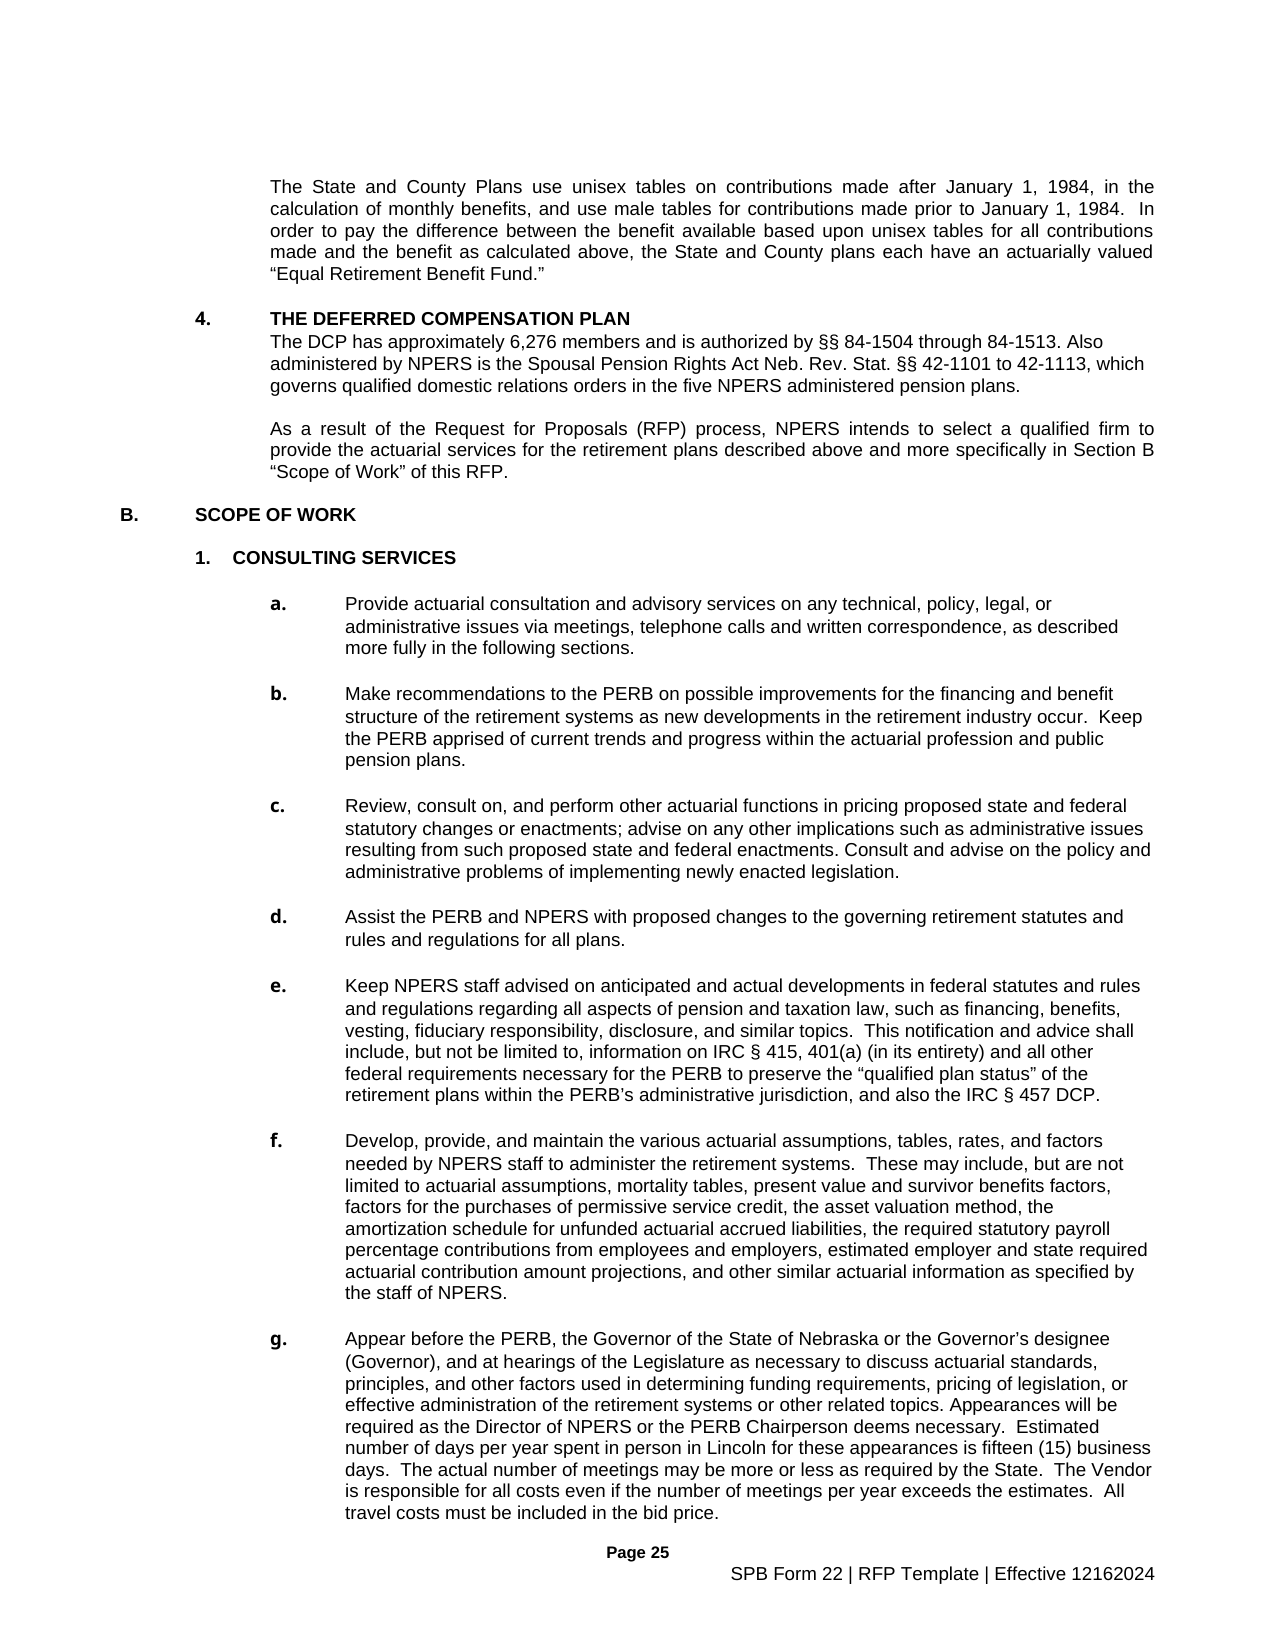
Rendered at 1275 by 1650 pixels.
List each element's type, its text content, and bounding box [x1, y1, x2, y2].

list CONSULTING SERVICES [195, 547, 1155, 568]
text Appear before the PERB, the Governor of the State of Nebraska or the Governor’s designee (Governor), and at hearings of the Legislature as necessary to discuss actuarial standards, principles, and other factors used in determining funding requirements, pricing of legislation, or effective administration of the retirement systems or other related topics. Appearances will be required as the Director of NPERS or the PERB Chairperson deems necessary. Estimated number of days per year spent in person in Lincoln for these appearances is fifteen (15) business days. The actual number of meetings may be more or less as required by the State. The Vendor is responsible for all costs even if the number of meetings per year exceeds the estimates. All travel costs must be included in the bid price. [270, 1325, 1155, 1523]
text THE DEFERRED COMPENSATION PLAN [195, 306, 1155, 331]
text The State and County Plans use unisex tables on contributions made after January 1, 1984, in the calculation of monthly benefits, and use male tables for contributions made prior to January 1, 1984. In order to pay the difference between the benefit available based upon unisex tables for all contributions made and the benefit as calculated above, the State and County plans each have an actuarially valued “Equal Retirement Benefit Fund.” [270, 176, 1155, 284]
text Develop, provide, and maintain the various actuarial assumptions, tables, rates, and factors needed by NPERS staff to administer the retirement systems. These may include, but are not limited to actuarial assumptions, mortality tables, present value and survivor benefits factors, factors for the purchases of permissive service credit, the asset valuation method, the amortization schedule for unfunded actuarial accrued liabilities, the required statutory payroll percentage contributions from employees and employers, estimated employer and state required actuarial contribution amount projections, and other similar actuarial information as specified by the staff of NPERS. [270, 1127, 1155, 1304]
text Assist the PERB and NPERS with proposed changes to the governing retirement statutes and rules and regulations for all plans. [270, 904, 1155, 951]
text Provide actuarial consultation and advisory services on any technical, policy, legal, or administrative issues via meetings, telephone calls and written correspondence, as described more fully in the following sections. [270, 590, 1155, 659]
list SCOPE OF WORK [120, 504, 1155, 525]
text Make recommendations to the PERB on possible improvements for the financing and benefit structure of the retirement systems as new developments in the retirement industry occur. Keep the PERB apprised of current trends and progress within the actuarial profession and public pension plans. [270, 680, 1155, 770]
text As a result of the Request for Proposals (RFP) process, NPERS intends to select a qualified firm to provide the actuarial services for the retirement plans described above and more specifically in Section B “Scope of Work” of this RFP. [270, 417, 1155, 482]
text Review, consult on, and perform other actuarial functions in pricing proposed state and federal statutory changes or enactments; advise on any other implications such as administrative issues resulting from such proposed state and federal enactments. Consult and advise on the policy and administrative problems of implementing newly enacted legislation. [270, 792, 1155, 882]
list The DCP has approximately 6,276 members and is authorized by §§ 84-1504 through 84-1513. Also administered by NPERS is the Spousal Pension Rights Act Neb. Rev. Stat. §§ 42-1101 to 42-1113, which governs qualified domestic relations orders in the five NPERS administered pension plans. [270, 331, 1155, 396]
text Keep NPERS staff advised on anticipated and actual developments in federal statutes and rules and regulations regarding all aspects of pension and taxation law, such as financing, benefits, vesting, fiduciary responsibility, disclosure, and similar topics. This notification and advice shall include, but not be limited to, information on IRC § 415, 401(a) (in its entirety) and all other federal requirements necessary for the PERB to preserve the “qualified plan status” of the retirement plans within the PERB’s administrative jurisdiction, and also the IRC § 457 DCP. [270, 972, 1155, 1106]
